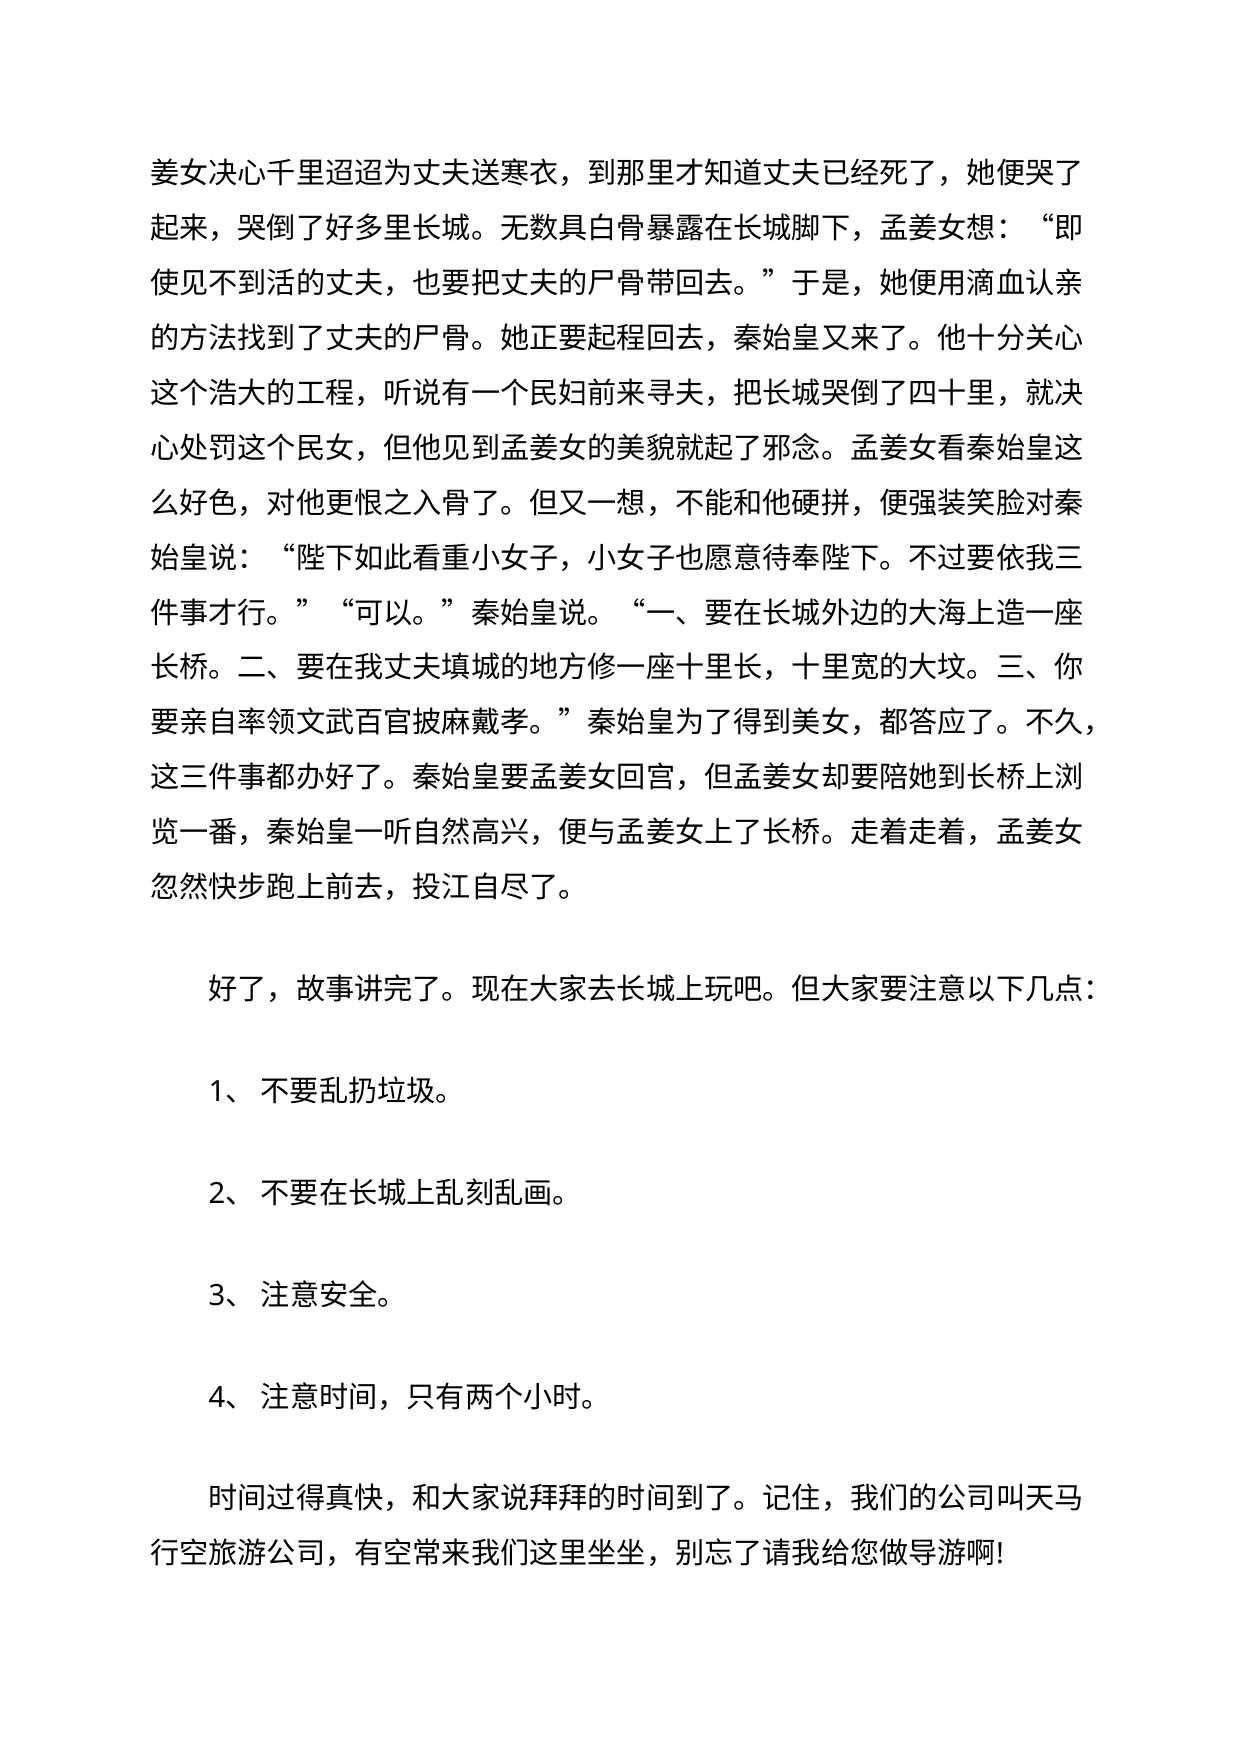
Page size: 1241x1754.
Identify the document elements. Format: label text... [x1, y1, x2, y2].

text 2、 不要在长城上乱刻乱画。 [150, 1169, 1090, 1212]
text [150, 150, 1090, 906]
text 4、 注意时间，只有两个小时。 [150, 1373, 1090, 1416]
text 时间过得真快，和大家说拜拜的时间到了。记住，我们的公司叫天马行空旅游公司，有空常来我们这里坐坐，别忘了请我给您做导游啊! [150, 1475, 1090, 1572]
text 1、 不要乱扔垃圾。 [150, 1067, 1090, 1109]
text 3、 注意安全。 [150, 1271, 1090, 1313]
text 好了，故事讲完了。现在大家去长城上玩吧。但大家要注意以下几点： [150, 965, 1090, 1008]
